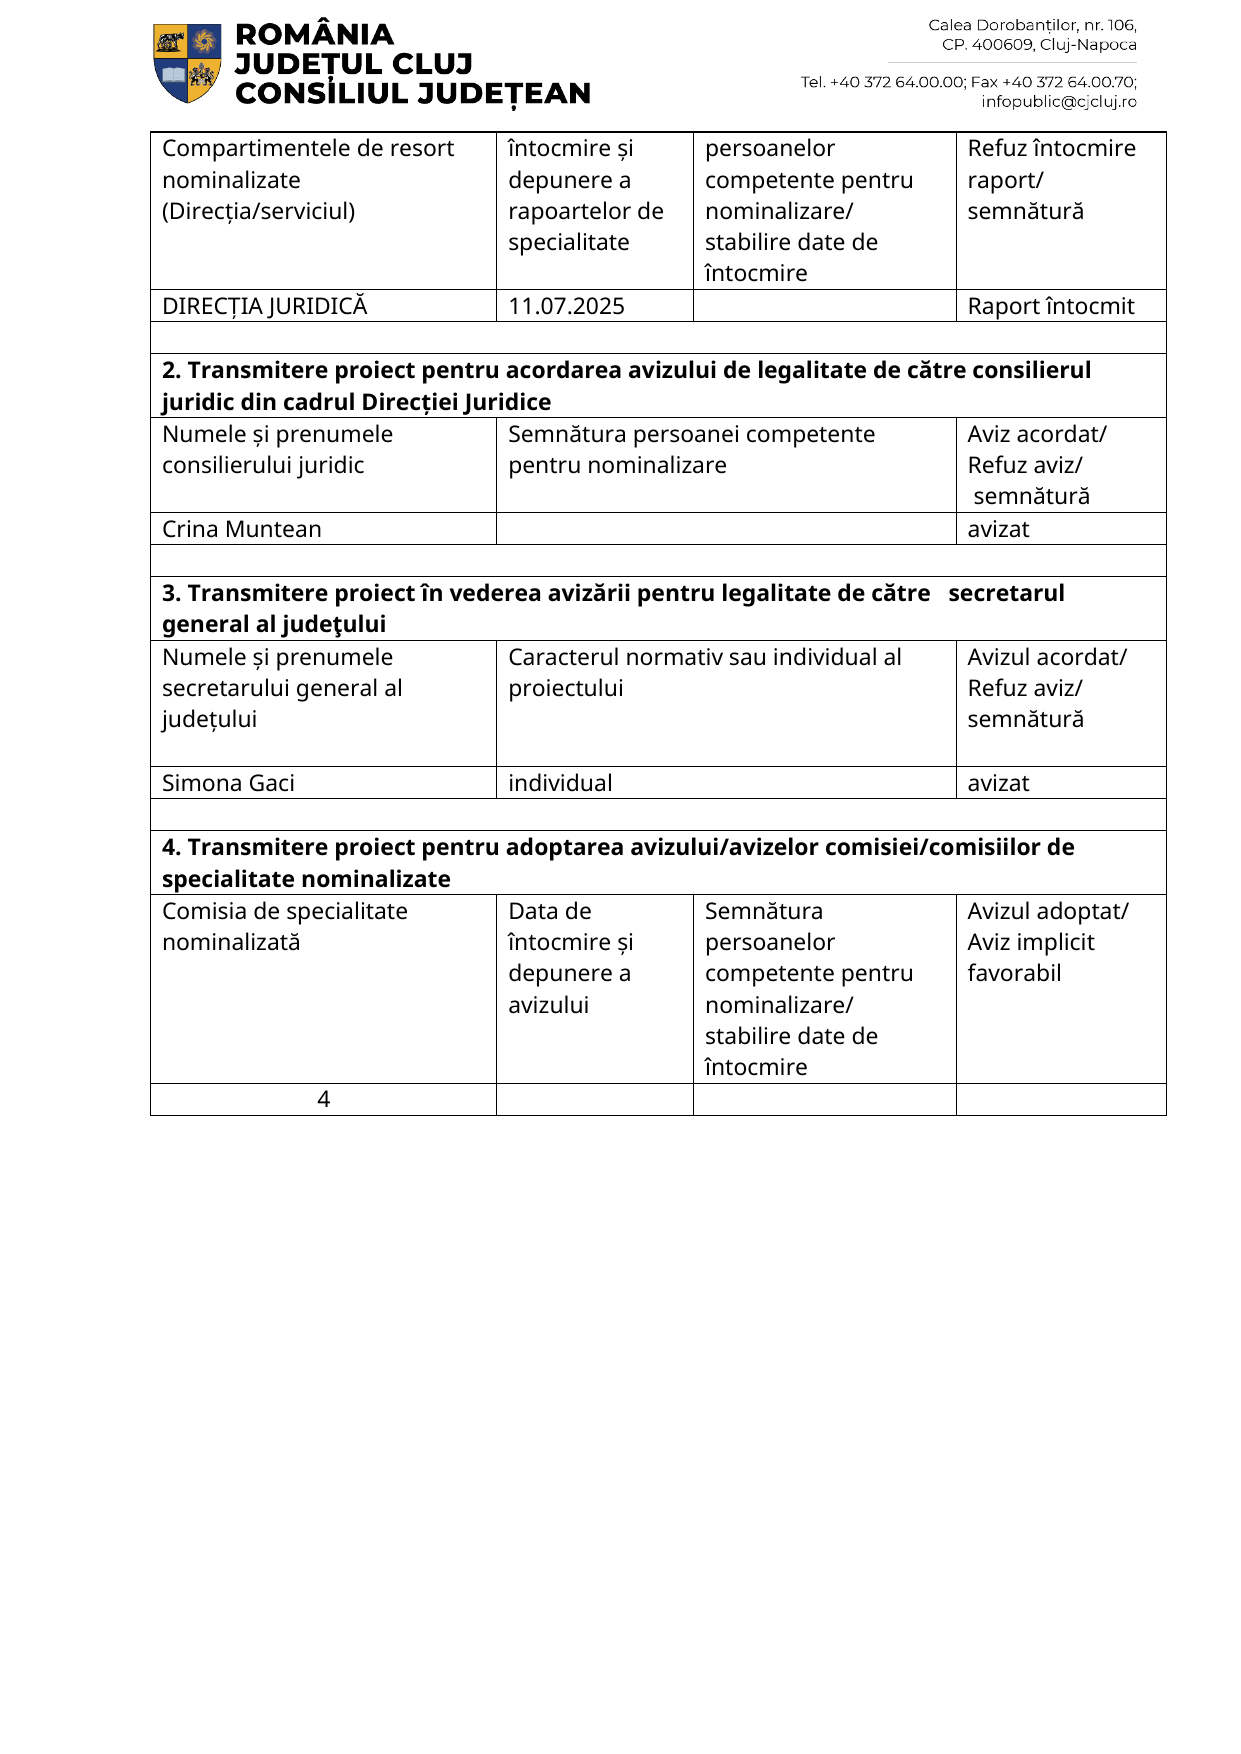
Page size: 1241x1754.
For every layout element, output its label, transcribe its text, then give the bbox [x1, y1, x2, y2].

table_cell [151, 322, 1166, 353]
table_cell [497, 133, 693, 289]
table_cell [151, 133, 496, 289]
table_cell [497, 513, 956, 544]
table_cell Aviz acordat/ Refuz aviz/ semnătură [957, 418, 1166, 512]
table_cell Numele și prenumele consilierului juridic [151, 418, 496, 512]
table_cell [151, 799, 1166, 830]
table_cell individual [497, 767, 956, 798]
table_cell Avizul acordat/ Refuz aviz/ semnătură [957, 641, 1166, 766]
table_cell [694, 133, 956, 289]
table_cell Semnătura persoanelor competente pentru nominalizare/ stabilire date de întocmire [694, 895, 956, 1082]
table_cell 4. Transmitere proiect pentru adoptarea avizului/avizelor comisiei/comisiilor de specialitate nominalizate [151, 831, 1166, 894]
table_cell Raport întocmit [957, 290, 1166, 321]
table_cell 11.07.2025 [497, 290, 693, 321]
table_cell Crina Muntean [151, 513, 496, 544]
table_cell [497, 1084, 693, 1115]
table_cell Semnătura persoanei competente pentru nominalizare [497, 418, 956, 512]
table_cell DIRECȚIA JURIDICĂ [151, 290, 496, 321]
table_cell [957, 1084, 1166, 1115]
table_cell Avizul adoptat/ Aviz implicit favorabil [957, 895, 1166, 1082]
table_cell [957, 133, 1166, 289]
table_cell avizat [957, 767, 1166, 798]
picture [801, 17, 1137, 111]
table_cell Comisia de specialitate nominalizată [151, 895, 496, 1082]
table_cell Numele și prenumele secretarului general al județului [151, 641, 496, 766]
table_cell [151, 545, 1166, 576]
table_cell 2. Transmitere proiect pentru acordarea avizului de legalitate de către consilierul juridic din cadrul Direcției Juridice [151, 354, 1166, 417]
table_cell [694, 1084, 956, 1115]
table_cell Simona Gaci [151, 767, 496, 798]
table_cell avizat [957, 513, 1166, 544]
table_cell Data de întocmire și depunere a avizului [497, 895, 693, 1082]
picture [153, 17, 590, 111]
table_cell [694, 290, 956, 321]
table_cell 4 [151, 1084, 496, 1115]
table_cell 3. Transmitere proiect în vederea avizării pentru legalitate de către secretarul general al judeţului [151, 577, 1166, 640]
table_cell Caracterul normativ sau individual al proiectului [497, 641, 956, 766]
